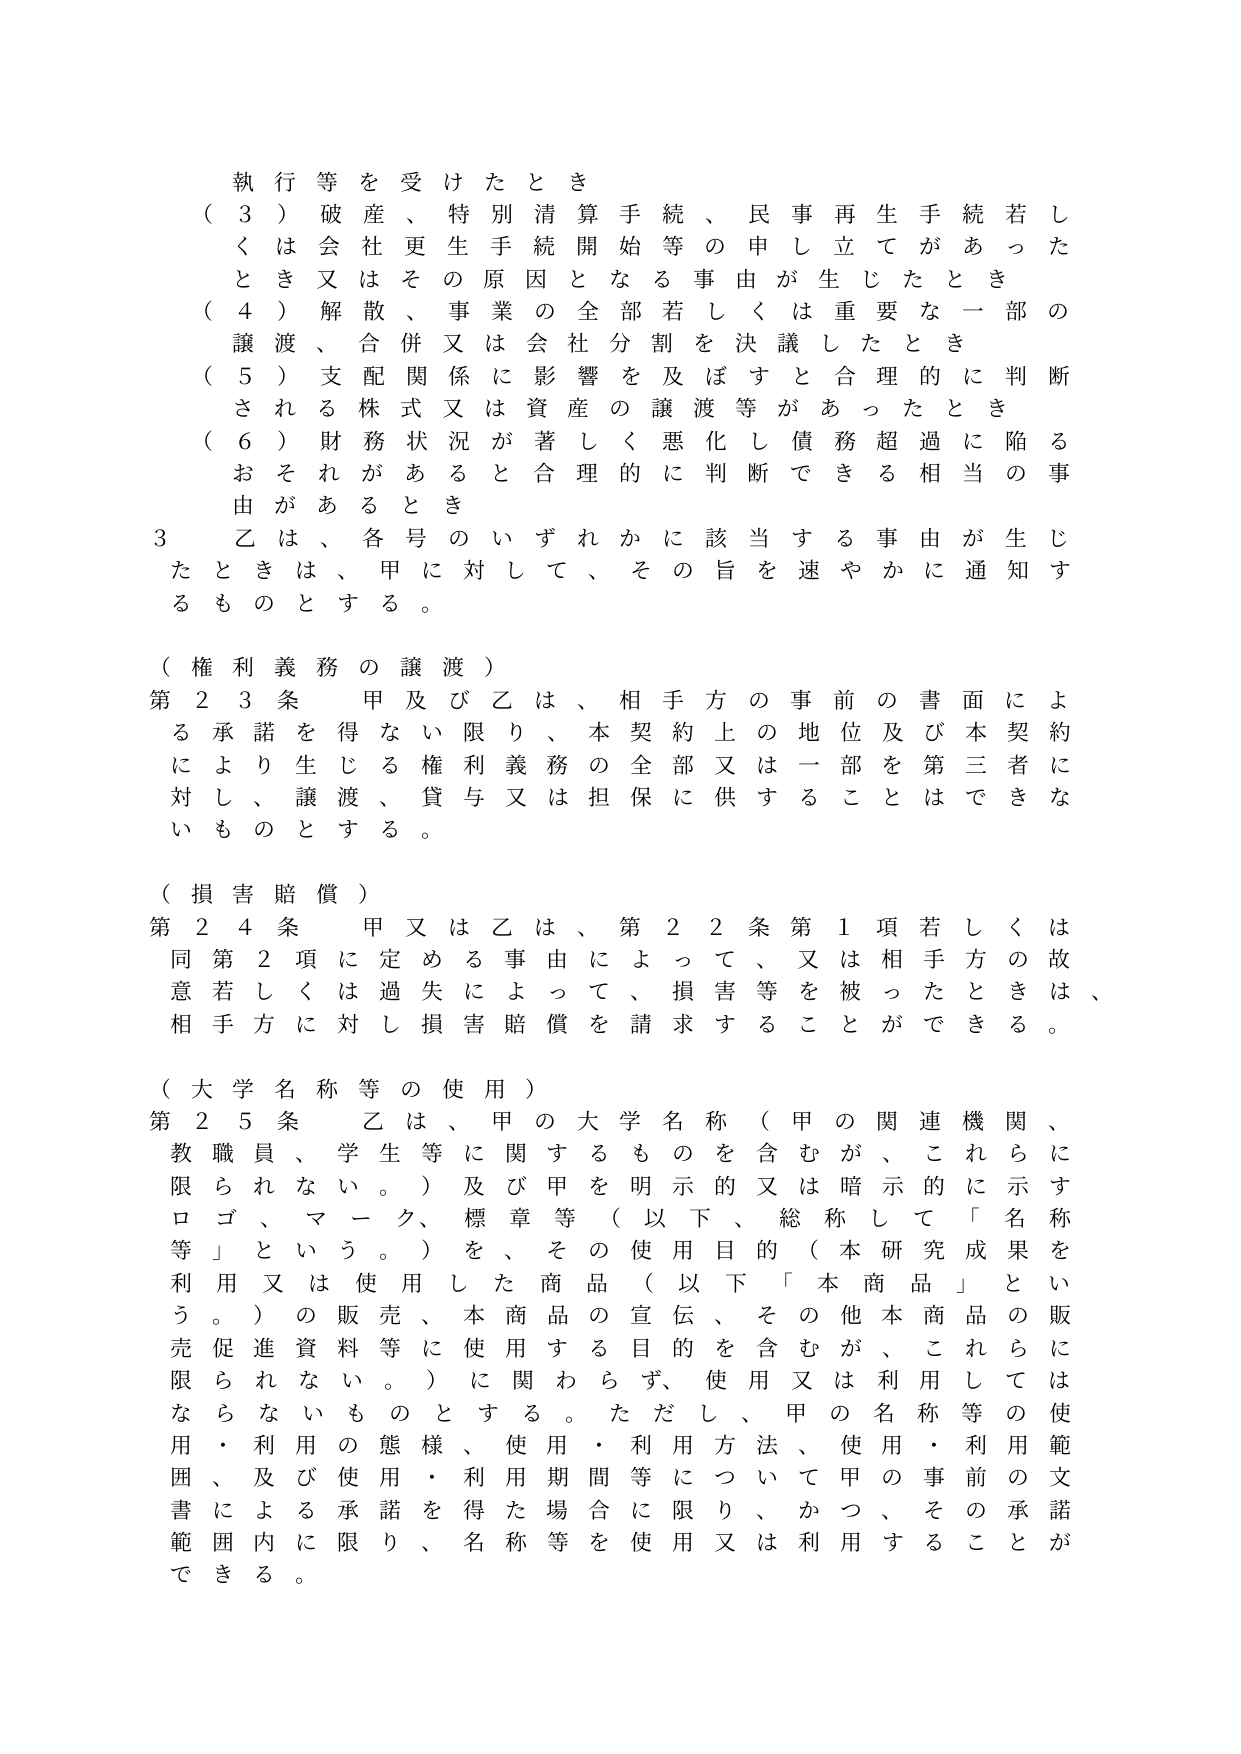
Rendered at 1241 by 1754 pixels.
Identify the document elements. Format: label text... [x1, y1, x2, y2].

text 第２５条 乙は、甲の大学名称（甲の関連機関、教職員、学生等に関するものを含むが、これらに限られない。）及び甲を明示的又は暗示的に示すロゴ、マーク、標章等（以下、総称して「名称等」という。）を、その使用目的（本研究成果を利用又は使用した商品（以下「本商品」という。）の販売、本商品の宣伝、その他本商品の販売促進資料等に使用する目的を含むが、これらに限られない。）に関わらず、使用又は利用してはならないものとする。ただし、甲の名称等の使用・利用の態様、使用・利用方法、使用・利用範囲、及び使用・利用期間等について甲の事前の文書による承諾を得た場合に限り、かつ、その承諾範囲内に限り、名称等を使用又は利用することができる。 [149, 1104, 1091, 1590]
text （５）支配関係に影響を及ぼすと合理的に判断される株式又は資産の譲渡等があったとき [149, 359, 1091, 423]
text ３ 乙は、各号のいずれかに該当する事由が生じたときは、甲に対して、その旨を速やかに通知するものとする。 [149, 521, 1091, 618]
text （４）解散、事業の全部若しくは重要な一部の譲渡、合併又は会社分割を決議したとき [149, 294, 1091, 359]
text 第２３条 甲及び乙は、相手方の事前の書面による承諾を得ない限り、本契約上の地位及び本契約により生じる権利義務の全部又は一部を第三者に対し、譲渡、貸与又は担保に供することはできないものとする。 [149, 683, 1091, 844]
text （大学名称等の使用） [149, 1071, 1091, 1104]
text （損害賠償） [149, 877, 1091, 909]
text 第２４条 甲又は乙は、第２２条第１項若しくは同第２項に定める事由によって、又は相手方の故意若しくは過失によって、損害等を被ったときは、相手方に対し損害賠償を請求することができる。 [149, 909, 1091, 1039]
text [149, 164, 1091, 197]
text （６）財務状況が著しく悪化し債務超過に陥るおそれがあると合理的に判断できる相当の事由があるとき [149, 423, 1091, 521]
text （３）破産、特別清算手続、民事再生手続若しくは会社更生手続開始等の申し立てがあったとき又はその原因となる事由が生じたとき [149, 197, 1091, 294]
text （権利義務の譲渡） [149, 650, 1091, 683]
